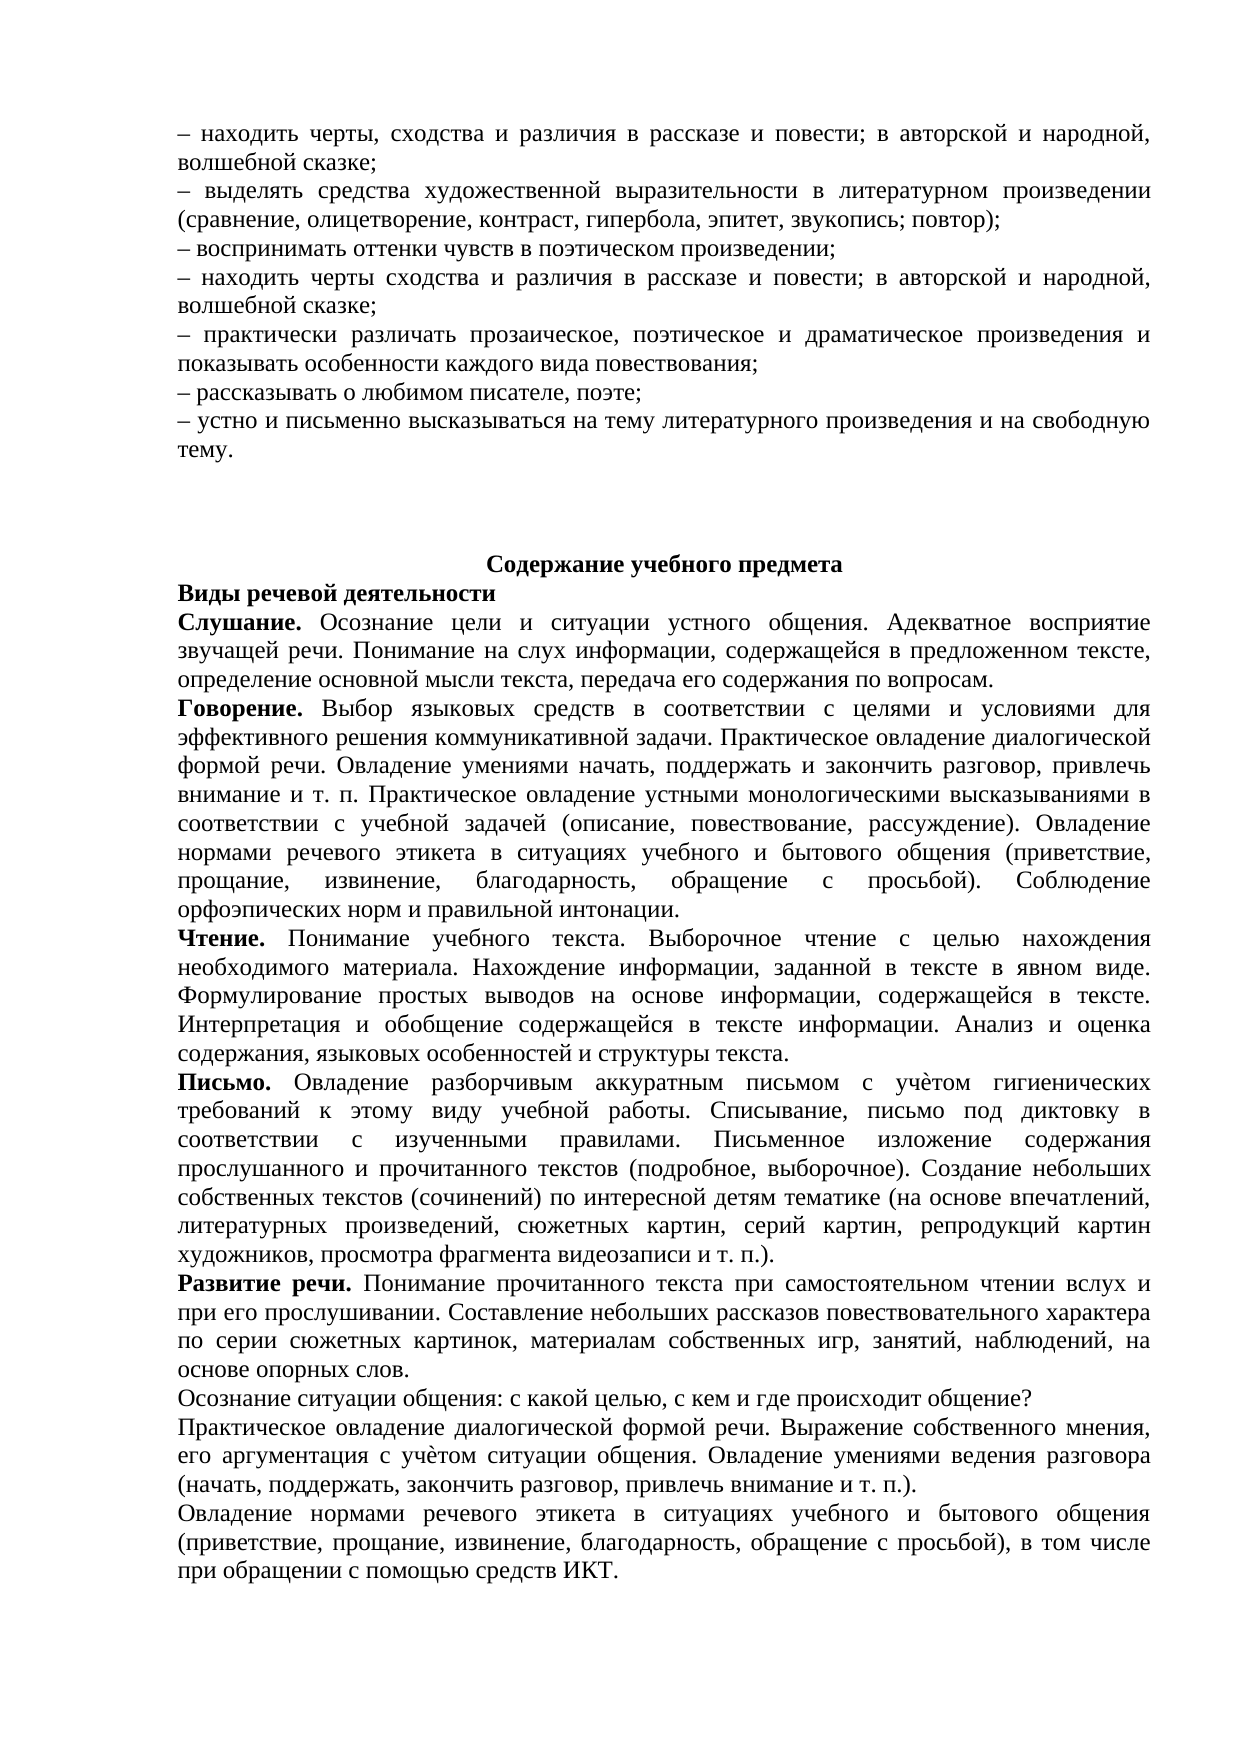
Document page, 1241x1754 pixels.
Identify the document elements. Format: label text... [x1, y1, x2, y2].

text Овладение нормами речевого этикета в ситуациях учебного и бытового общения (приветствие, прощание, извинение, благодарность, обращение с просьбой), в том числе при обращении с помощью средств ИКТ. [177, 1498, 1152, 1584]
text – воспринимать оттенки чувств в поэтическом произведении; [177, 233, 1152, 262]
text Осознание ситуации общения: с какой целью, с кем и где происходит общение? [177, 1383, 1152, 1412]
text Письмо. Овладение разборчивым аккуратным письмом с учѐтом гигиенических требований к этому виду учебной работы. Списывание, письмо под диктовку в соответствии с изученными правилами. Письменное изложение содержания прослушанного и прочитанного текстов (подробное, выборочное). Создание небольших собственных текстов (сочинений) по интересной детям тематике (на основе впечатлений, литературных произведений, сюжетных картин, серий картин, репродукций картин художников, просмотра фрагмента видеозаписи и т. п.). [177, 1067, 1152, 1268]
text Чтение. Понимание учебного текста. Выборочное чтение с целью нахождения необходимого материала. Нахождение информации, заданной в тексте в явном виде. Формулирование простых выводов на основе информации, содержащейся в тексте. Интерпретация и обобщение содержащейся в тексте информации. Анализ и оценка содержания, языковых особенностей и структуры текста. [177, 923, 1152, 1067]
text Практическое овладение диалогической формой речи. Выражение собственного мнения, его аргументация с учѐтом ситуации общения. Овладение умениями ведения разговора (начать, поддержать, закончить разговор, привлечь внимание и т. п.). [177, 1412, 1152, 1498]
text – практически различать прозаическое, поэтическое и драматическое произведения и показывать особенности каждого вида повествования; [177, 319, 1152, 377]
text – устно и письменно высказываться на тему литературного произведения и на свободную тему. [177, 406, 1152, 463]
text Развитие речи. Понимание прочитанного текста при самостоятельном чтении вслух и при его прослушивании. Составление небольших рассказов повествовательного характера по серии сюжетных картинок, материалам собственных игр, занятий, наблюдений, на основе опорных слов. [177, 1268, 1152, 1383]
text – выделять средства художественной выразительности в литературном произведении (сравнение, олицетворение, контраст, гипербола, эпитет, звукопись; повтор); [177, 176, 1152, 233]
text Виды речевой деятельности [177, 578, 1152, 607]
text Говорение. Выбор языковых средств в соответствии с целями и условиями для эффективного решения коммуникативной задачи. Практическое овладение диалогической формой речи. Овладение умениями начать, поддержать и закончить разговор, привлечь внимание и т. п. Практическое овладение устными монологическими высказываниями в соответствии с учебной задачей (описание, повествование, рассуждение). Овладение нормами речевого этикета в ситуациях учебного и бытового общения (приветствие, прощание, извинение, благодарность, обращение с просьбой). Соблюдение орфоэпических норм и правильной интонации. [177, 693, 1152, 923]
text – рассказывать о любимом писателе, поэте; [177, 377, 1152, 406]
text – находить черты сходства и различия в рассказе и повести; в авторской и народной, волшебной сказке; [177, 262, 1152, 319]
text Слушание. Осознание цели и ситуации устного общения. Адекватное восприятие звучащей речи. Понимание на слух информации, содержащейся в предложенном тексте, определение основной мысли текста, передача его содержания по вопросам. [177, 607, 1152, 693]
text Содержание учебного предмета [177, 549, 1152, 578]
text – находить черты, сходства и различия в рассказе и повести; в авторской и народной, волшебной сказке; [177, 118, 1152, 176]
